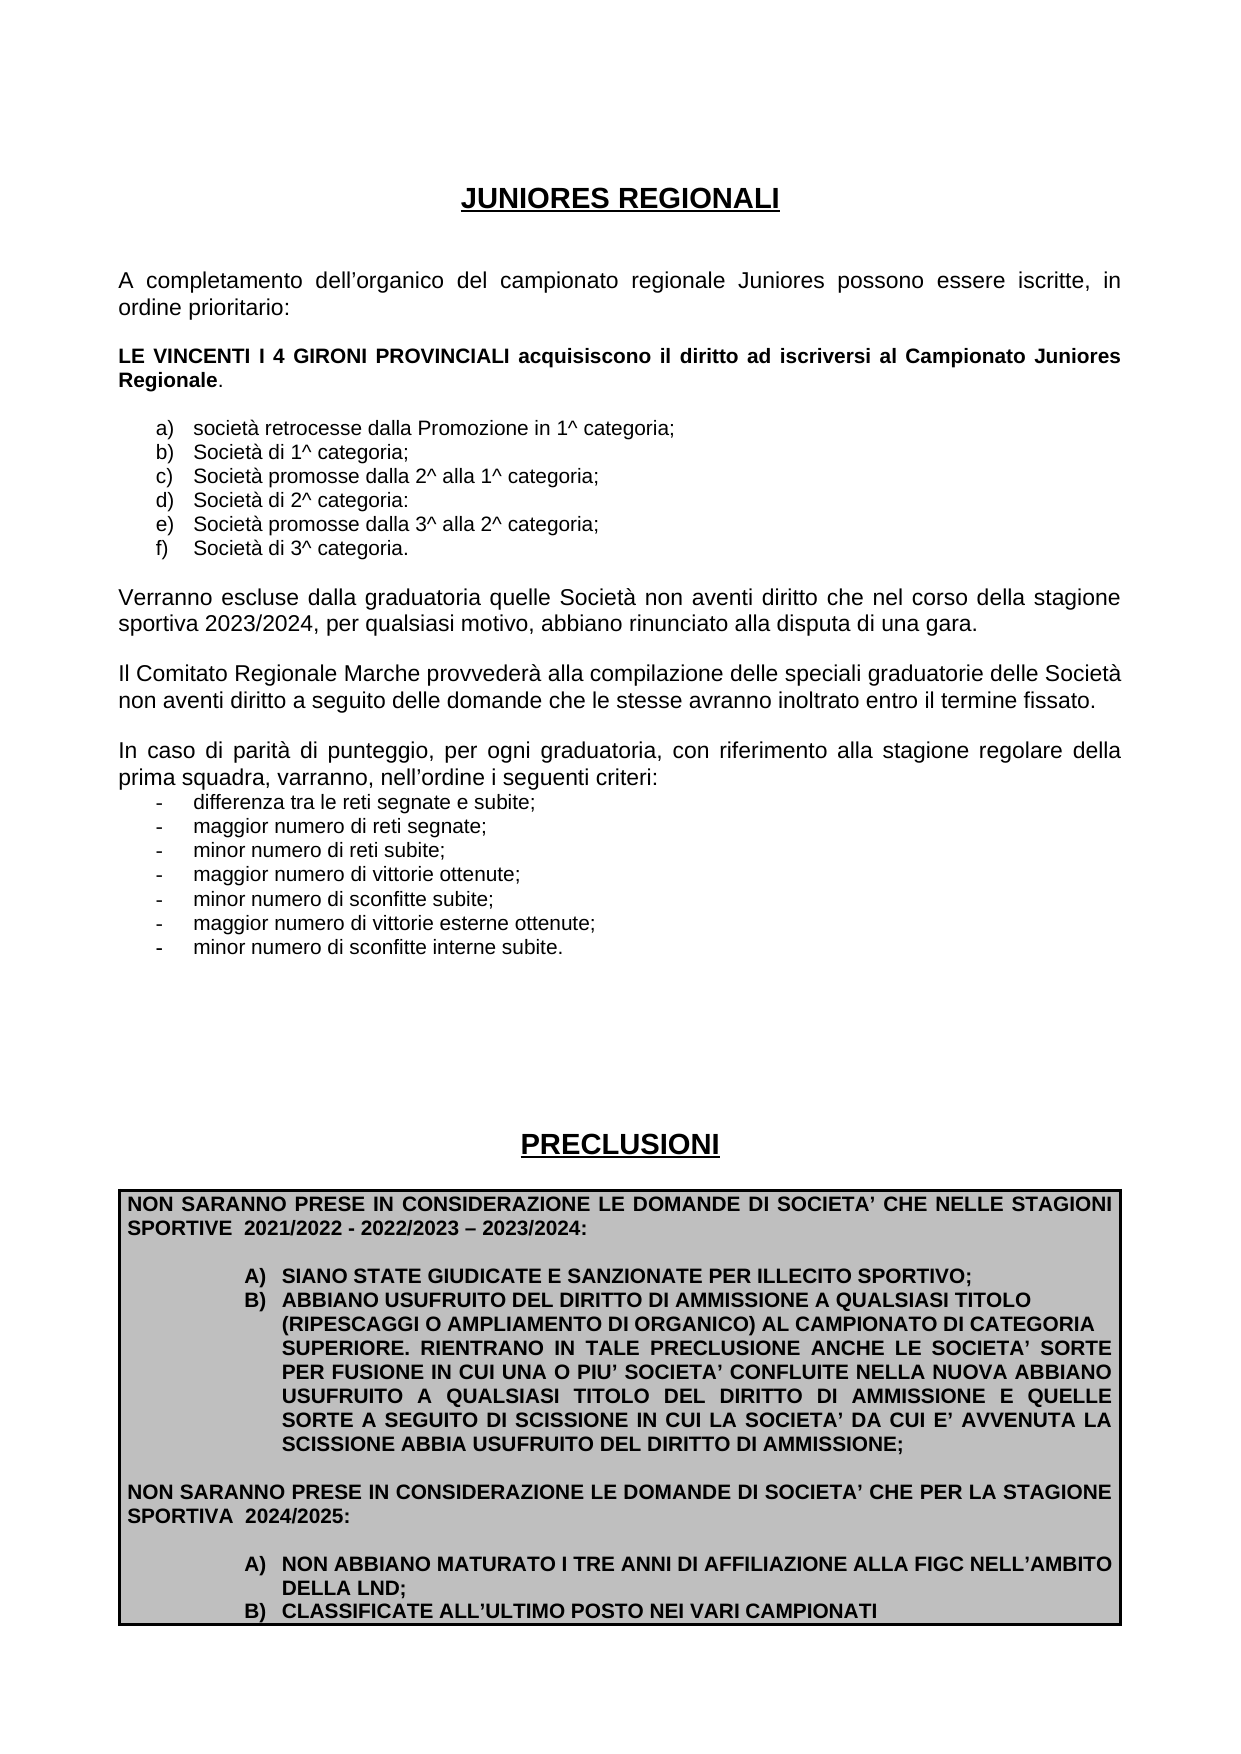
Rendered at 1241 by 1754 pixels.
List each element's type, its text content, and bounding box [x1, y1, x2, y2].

list società retrocesse dalla Promozione in 1^ categoria; [156, 416, 1122, 440]
list minor numero di reti subite; [156, 838, 1122, 862]
list maggior numero di reti segnate; [156, 814, 1122, 838]
list maggior numero di vittorie ottenute; [156, 862, 1122, 886]
list minor numero di sconfitte subite; [156, 886, 1122, 911]
text LE VINCENTI I 4 GIRONI PROVINCIALI acquisiscono il diritto ad iscriversi al Campionato Juniores Regionale. [118, 344, 1122, 392]
text PRECLUSIONI [118, 1127, 1122, 1160]
text Il Comitato Regionale Marche provvederà alla compilazione delle speciali graduatorie delle Società non aventi diritto a seguito delle domande che le stesse avranno inoltrato entro il termine fissato. [118, 660, 1122, 713]
list minor numero di sconfitte interne subite. [156, 935, 1122, 959]
list Società di 2^ categoria: [156, 488, 1122, 512]
list differenza tra le reti segnate e subite; [156, 790, 1122, 814]
text Verranno escluse dalla graduatoria quelle Società non aventi diritto che nel corso della stagione sportiva 2023/2024, per qualsiasi motivo, abbiano rinunciato alla disputa di una gara. [118, 584, 1122, 636]
list Società di 1^ categoria; [156, 440, 1122, 464]
text A completamento dell’organico del campionato regionale Juniores possono essere iscritte, in ordine prioritario: [118, 267, 1122, 320]
text JUNIORES REGIONALI [118, 181, 1122, 215]
text In caso di parità di punteggio, per ogni graduatoria, con riferimento alla stagione regolare della prima squadra, varranno, nell’ordine i seguenti criteri: [118, 737, 1122, 790]
list Società promosse dalla 2^ alla 1^ categoria; [156, 464, 1122, 488]
table_header NON SARANNO PRESE IN CONSIDERAZIONE LE DOMANDE DI SOCIETA’ CHE NELLE STAGIONI SPORTIVE 2021/2022 - 2022/2023 – 2023/2024: SIANO STATE GIUDICATE E SANZIONATE PER ILLECITO SPORTIVO; ABBIANO USUFRUITO DEL DIRITTO DI AMMISSIONE A QUALSIASI TITOLO (RIPESCAGGI O AMPLIAMENTO DI ORGANICO) AL CAMPIONATO DI CATEGORIA SUPERIORE. RIENTRANO IN TALE PRECLUSIONE ANCHE LE SOCIETA’ SORTE PER FUSIONE IN CUI UNA O PIU’ SOCIETA’ CONFLUITE NELLA NUOVA ABBIANO USUFRUITO A QUALSIASI TITOLO DEL DIRITTO DI AMMISSIONE E QUELLE SORTE A SEGUITO DI SCISSIONE IN CUI ’ DA CUI E’ AVVENUTA USUFRUITO DEL DIRITTO DI AMMISSIONE; NON SARANNO PRESE IN CONSIDERAZIONE LE DOMANDE DI SOCIETA’ CHE PER LA STAGIONE SPORTIVA 2024/2025: NON ABBIANO MATURATO I TRE ANNI DI AFFILIAZIONE ALLA FIGC NELL’AMBITO DELLA LND; CLASSIFICATE ALL’ULTIMO POSTO NEI VARI CAMPIONATI [121, 1192, 1119, 1623]
list Società di 3^ categoria. [156, 536, 1122, 560]
list Società promosse dalla 3^ alla 2^ categoria; [156, 512, 1122, 536]
list maggior numero di vittorie esterne ottenute; [156, 911, 1122, 935]
